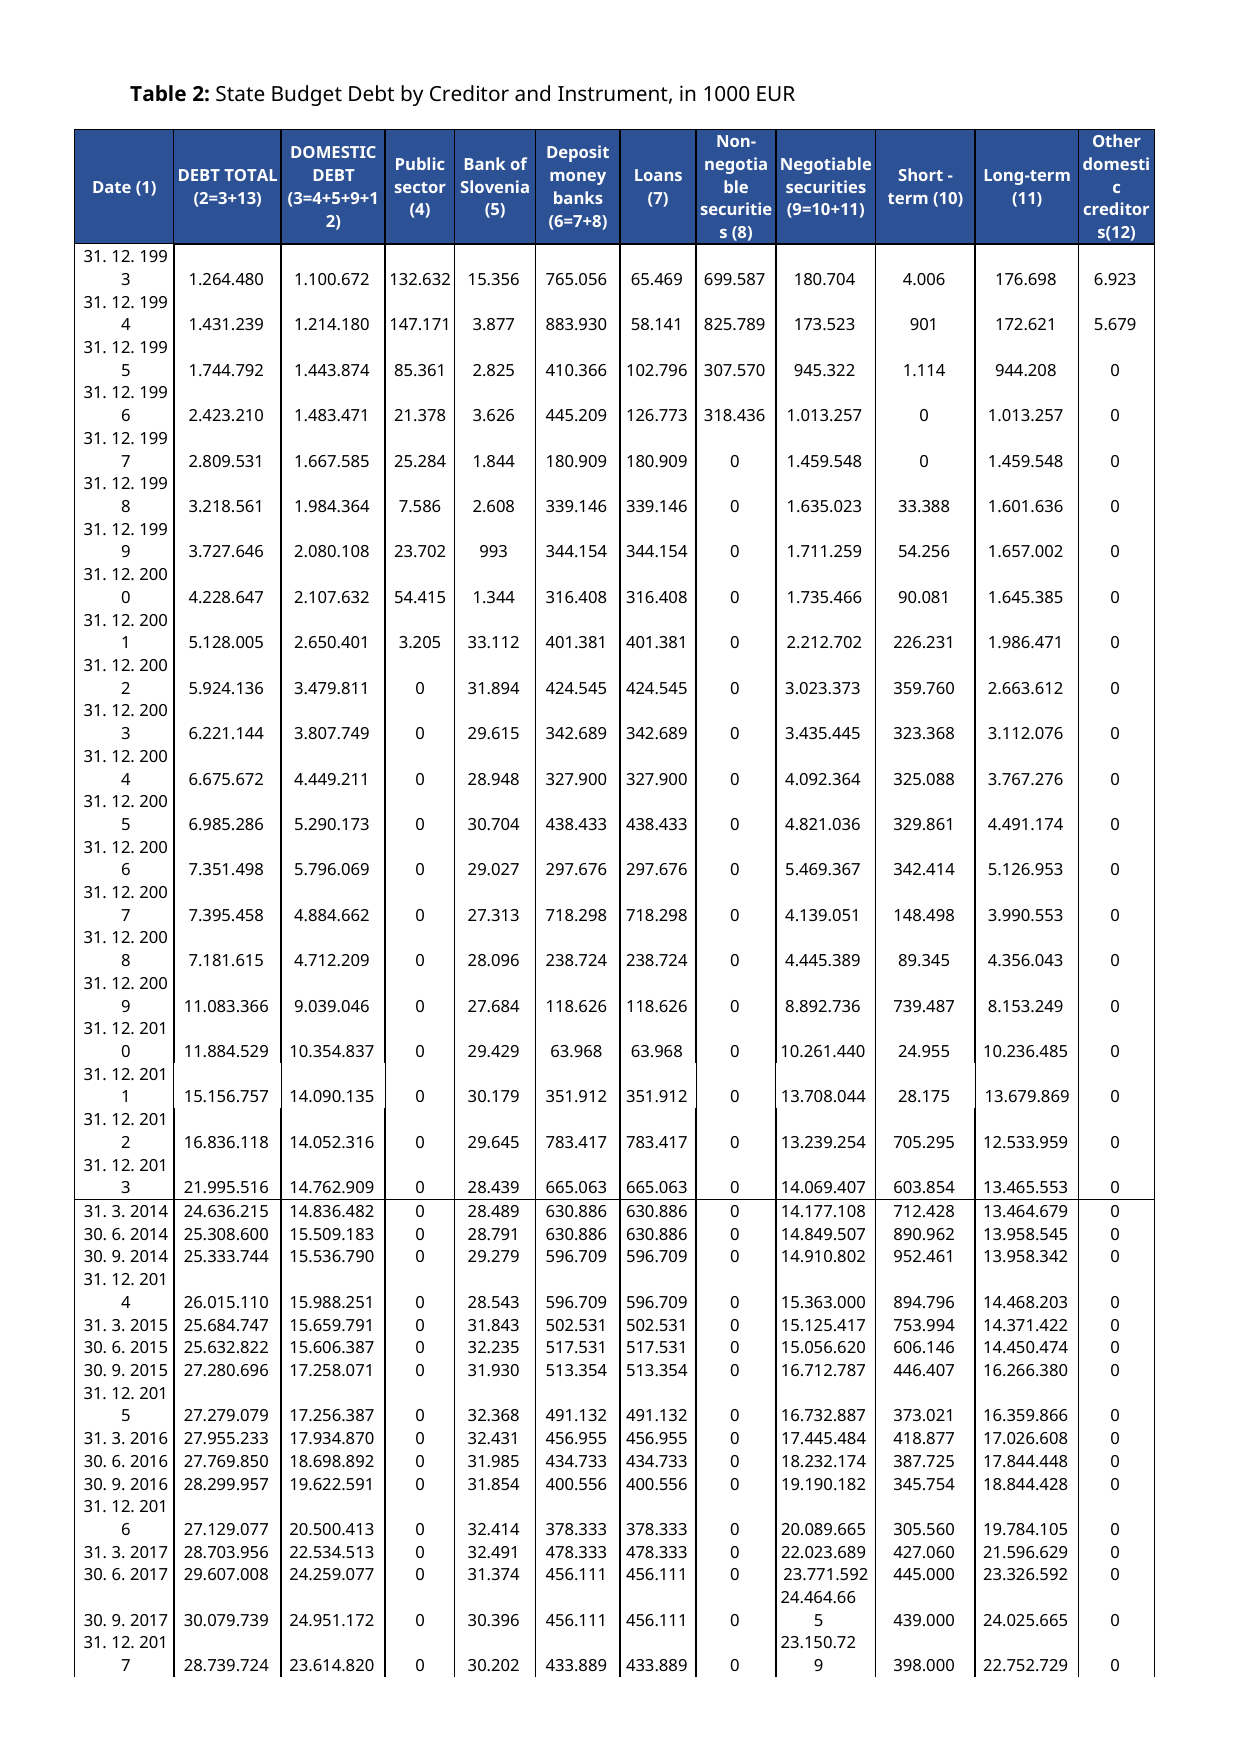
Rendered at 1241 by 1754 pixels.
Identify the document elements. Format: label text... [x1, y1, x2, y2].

table_cell 6.985.286 [175, 790, 280, 835]
table_cell 0 [1079, 608, 1154, 654]
table_cell 0 [386, 1108, 454, 1153]
table_cell 31.930 [455, 1359, 535, 1381]
table_cell 345.754 [876, 1472, 974, 1495]
table_cell 14.762.909 [282, 1153, 384, 1199]
table_cell 17.026.608 [976, 1427, 1078, 1449]
table_cell 1.013.257 [976, 381, 1078, 427]
table_cell 10.261.440 [777, 1017, 875, 1062]
table_cell 31. 3. 2017 [75, 1540, 173, 1563]
table_cell 28.175 [876, 1063, 975, 1108]
table_cell 16.712.787 [777, 1359, 875, 1381]
table_cell 17.256.387 [282, 1381, 384, 1427]
table_cell 359.760 [876, 654, 974, 699]
table_cell 3.112.076 [976, 699, 1078, 744]
table_cell 5.128.005 [175, 608, 280, 654]
table_header DEBT TOTAL (2=3+13) [174, 130, 280, 243]
table_cell 0 [697, 563, 775, 608]
table_cell 4.356.043 [976, 926, 1078, 972]
table_cell 180.704 [777, 245, 875, 290]
table_cell 30.179 [455, 1063, 535, 1108]
table_cell 0 [1079, 699, 1154, 744]
table_cell 0 [1079, 1427, 1154, 1449]
table_header Deposit money banks (6=7+8) [536, 130, 619, 243]
table_cell 31. 12. 2006 [75, 835, 173, 881]
table_cell 30. 6. 2017 [75, 1563, 173, 1586]
table_cell 17.258.071 [282, 1359, 384, 1381]
table_cell 699.587 [697, 245, 775, 290]
table_cell 30.079.739 [175, 1586, 280, 1631]
table_cell 351.912 [621, 1063, 696, 1108]
table_cell 400.556 [621, 1472, 695, 1495]
table_cell 180.909 [621, 427, 695, 472]
table_cell 630.886 [536, 1223, 619, 1245]
table_cell 23.614.820 [282, 1631, 384, 1677]
table_cell 0 [386, 1153, 454, 1199]
table_cell 401.381 [536, 608, 619, 654]
table_cell 517.531 [536, 1336, 619, 1359]
table_cell 3.807.749 [282, 699, 384, 744]
table_cell 6.923 [1079, 245, 1154, 290]
table_cell 339.146 [536, 472, 619, 517]
table_cell 0 [697, 1427, 775, 1449]
table_cell 15.659.791 [282, 1313, 384, 1336]
table_cell 342.689 [621, 699, 695, 744]
table_cell 13.958.545 [976, 1223, 1078, 1245]
table_cell 31. 12. 2015 [75, 1381, 173, 1427]
table_cell 31. 12. 2010 [75, 1017, 173, 1062]
table_cell 456.111 [621, 1563, 695, 1586]
table_cell 14.836.482 [282, 1200, 384, 1222]
table_cell 0 [386, 1245, 454, 1268]
table_cell 29.027 [455, 835, 535, 881]
table_cell 173.523 [777, 290, 875, 336]
table_cell 5.126.953 [976, 835, 1078, 881]
table_cell 0 [697, 472, 775, 517]
table_cell 18.232.174 [777, 1450, 875, 1472]
table_cell 596.709 [621, 1245, 695, 1268]
table_cell 15.056.620 [777, 1336, 875, 1359]
table_cell 31. 12. 2005 [75, 790, 173, 835]
table_cell 0 [697, 1359, 775, 1381]
table_cell 0 [697, 1450, 775, 1472]
table_cell 23.150.729 [777, 1631, 875, 1677]
table_cell 32.431 [455, 1427, 535, 1449]
table_cell 1.344 [455, 563, 535, 608]
table_cell 0 [1079, 1359, 1154, 1381]
table_cell 30.202 [455, 1631, 535, 1677]
table_cell 0 [697, 835, 775, 881]
table_cell 739.487 [876, 972, 974, 1017]
table_cell 1.214.180 [282, 290, 384, 336]
table_cell 3.877 [455, 290, 535, 336]
table_cell 0 [697, 1108, 775, 1153]
table_cell 0 [386, 1381, 454, 1427]
table_cell 31.843 [455, 1313, 535, 1336]
table_cell 1.443.874 [282, 336, 384, 381]
table_cell 0 [386, 1631, 454, 1677]
table_cell 0 [1079, 972, 1154, 1017]
table_cell 0 [386, 1495, 454, 1540]
table_cell 31. 3. 2016 [75, 1427, 173, 1449]
table_cell 665.063 [621, 1153, 695, 1199]
table_cell 0 [1079, 1017, 1154, 1062]
table_cell 0 [1079, 926, 1154, 972]
table_cell 0 [1079, 1200, 1154, 1222]
table_cell 456.111 [536, 1563, 619, 1586]
table_cell 944.208 [976, 336, 1078, 381]
table_cell 329.861 [876, 790, 974, 835]
table_cell 0 [697, 1336, 775, 1359]
table_cell 439.000 [876, 1586, 974, 1631]
table_cell 883.930 [536, 290, 619, 336]
table_header Public sector (4) [386, 130, 454, 243]
table_cell 456.955 [621, 1427, 695, 1449]
table_cell 438.433 [536, 790, 619, 835]
table_cell 19.190.182 [777, 1472, 875, 1495]
table_cell 753.994 [876, 1313, 974, 1336]
table_cell 1.986.471 [976, 608, 1078, 654]
table_cell 30. 9. 2017 [75, 1586, 173, 1631]
table_cell 606.146 [876, 1336, 974, 1359]
table_cell 0 [697, 881, 775, 926]
table_cell 20.500.413 [282, 1495, 384, 1540]
table_cell 718.298 [536, 881, 619, 926]
table_cell 3.727.646 [175, 518, 280, 563]
table_cell 29.429 [455, 1017, 535, 1062]
table_cell 238.724 [536, 926, 619, 972]
table_cell 1.645.385 [976, 563, 1078, 608]
table_cell 1.667.585 [282, 427, 384, 472]
table_cell 31. 12. 2014 [75, 1268, 173, 1313]
table_cell 478.333 [536, 1540, 619, 1563]
table_cell 118.626 [536, 972, 619, 1017]
table_cell 3.626 [455, 381, 535, 427]
table_cell 31. 12. 1999 [75, 518, 173, 563]
table_cell 16.836.118 [175, 1108, 280, 1153]
table_cell 4.884.662 [282, 881, 384, 926]
table_cell 7.351.498 [175, 835, 280, 881]
table_cell 378.333 [621, 1495, 695, 1540]
table_cell 31. 12. 1993 [75, 244, 173, 290]
table_cell 30.396 [455, 1586, 535, 1631]
table_cell 0 [386, 1223, 454, 1245]
table_cell 0 [386, 1200, 454, 1222]
table_cell 1.483.471 [282, 381, 384, 427]
table_cell 0 [1079, 1631, 1154, 1677]
table_cell 3.767.276 [976, 745, 1078, 790]
table_cell 238.724 [621, 926, 695, 972]
table_cell 478.333 [621, 1540, 695, 1563]
table_cell 1.114 [876, 336, 974, 381]
table_cell 31. 3. 2015 [75, 1313, 173, 1336]
table_cell 765.056 [536, 245, 619, 290]
table_cell 630.886 [621, 1200, 695, 1222]
table_cell 4.449.211 [282, 745, 384, 790]
table_cell 1.459.548 [976, 427, 1078, 472]
table_header Date (1) [75, 130, 173, 243]
table_cell 29.645 [455, 1108, 535, 1153]
table_cell 3.023.373 [777, 654, 875, 699]
table_cell 0 [697, 1563, 775, 1586]
table_cell 1.844 [455, 427, 535, 472]
table_cell 307.570 [697, 336, 775, 381]
table_cell 316.408 [536, 563, 619, 608]
table_cell 373.021 [876, 1381, 974, 1427]
table_cell 418.877 [876, 1427, 974, 1449]
table_cell 29.279 [455, 1245, 535, 1268]
table_cell 894.796 [876, 1268, 974, 1313]
table_cell 31.374 [455, 1563, 535, 1586]
table_cell 15.536.790 [282, 1245, 384, 1268]
table_cell 4.228.647 [175, 563, 280, 608]
table_cell 7.395.458 [175, 881, 280, 926]
table_cell 0 [697, 1540, 775, 1563]
table_cell 0 [1079, 518, 1154, 563]
table_cell 0 [1079, 472, 1154, 517]
table_cell 28.739.724 [175, 1631, 280, 1677]
table_cell 29.607.008 [175, 1563, 280, 1586]
table_cell 19.784.105 [976, 1495, 1078, 1540]
table_cell 17.934.870 [282, 1427, 384, 1449]
table_header Non-negotiable securities (8) [697, 130, 775, 243]
table_cell 2.608 [455, 472, 535, 517]
table_cell 3.435.445 [777, 699, 875, 744]
table_cell 3.479.811 [282, 654, 384, 699]
table_cell 25.333.744 [175, 1245, 280, 1268]
table_cell 2.650.401 [282, 608, 384, 654]
table_cell 901 [876, 290, 974, 336]
table_cell 502.531 [621, 1313, 695, 1336]
table_cell 630.886 [621, 1223, 695, 1245]
table_cell 0 [697, 1223, 775, 1245]
table_cell 24.955 [876, 1017, 974, 1062]
table_cell 0 [1079, 1108, 1154, 1153]
table_cell 0 [386, 972, 454, 1017]
table_cell 0 [386, 1563, 454, 1586]
table_cell 63.968 [536, 1017, 619, 1062]
table_cell 27.280.696 [175, 1359, 280, 1381]
table_cell 952.461 [876, 1245, 974, 1268]
table_cell 491.132 [621, 1381, 695, 1427]
table_cell 0 [1079, 1223, 1154, 1245]
table_cell 14.468.203 [976, 1268, 1078, 1313]
table_cell 0 [697, 926, 775, 972]
table_cell 0 [1079, 790, 1154, 835]
table_cell 8.892.736 [777, 972, 875, 1017]
table_cell 31. 12. 2004 [75, 745, 173, 790]
table_cell 17.844.448 [976, 1450, 1078, 1472]
table_cell 0 [697, 1631, 775, 1677]
table_cell 0 [1079, 1563, 1154, 1586]
table_cell 5.924.136 [175, 654, 280, 699]
table_cell 15.156.757 [174, 1063, 281, 1108]
table_cell 401.381 [621, 608, 695, 654]
table_cell 327.900 [536, 745, 619, 790]
table_cell 6.675.672 [175, 745, 280, 790]
table_cell 13.679.869 [976, 1063, 1078, 1108]
table_cell 15.125.417 [777, 1313, 875, 1336]
table_cell 0 [386, 790, 454, 835]
table_cell 445.209 [536, 381, 619, 427]
table_cell 31.985 [455, 1450, 535, 1472]
table_cell 2.663.612 [976, 654, 1078, 699]
table_cell 378.333 [536, 1495, 619, 1540]
table_cell 0 [697, 1017, 775, 1062]
table_cell 30. 6. 2014 [75, 1223, 173, 1245]
table_cell 31. 12. 2002 [75, 654, 173, 699]
table_cell 14.450.474 [976, 1336, 1078, 1359]
table_cell 630.886 [536, 1200, 619, 1222]
table_cell 1.459.548 [777, 427, 875, 472]
table_cell 0 [1079, 1268, 1154, 1313]
table_cell 31.894 [455, 654, 535, 699]
table_cell 0 [697, 1245, 775, 1268]
table_cell 2.107.632 [282, 563, 384, 608]
table_cell 513.354 [621, 1359, 695, 1381]
table_cell 0 [1079, 1540, 1154, 1563]
table_header DOMESTIC DEBT (3=4+5+9+12) [282, 130, 384, 243]
table_cell 14.069.407 [777, 1153, 875, 1199]
table_cell 27.769.850 [175, 1450, 280, 1472]
table_cell 28.489 [455, 1200, 535, 1222]
table_cell 433.889 [536, 1631, 619, 1677]
table_cell 29.615 [455, 699, 535, 744]
table_cell 993 [455, 518, 535, 563]
table_cell 4.006 [876, 245, 974, 290]
table_cell 325.088 [876, 745, 974, 790]
table_cell 1.100.672 [282, 245, 384, 290]
table_cell 2.423.210 [175, 381, 280, 427]
table_cell 28.096 [455, 926, 535, 972]
table_cell 0 [386, 835, 454, 881]
table_cell 25.684.747 [175, 1313, 280, 1336]
table_cell 27.684 [455, 972, 535, 1017]
table_cell 456.111 [536, 1586, 619, 1631]
table_cell 327.900 [621, 745, 695, 790]
table_cell 15.363.000 [777, 1268, 875, 1313]
table_cell 424.545 [536, 654, 619, 699]
table_cell 58.141 [621, 290, 695, 336]
table_cell 2.212.702 [777, 608, 875, 654]
table_cell 0 [697, 1063, 775, 1108]
table_cell 1.264.480 [175, 245, 280, 290]
table_cell 387.725 [876, 1450, 974, 1472]
table_cell 0 [386, 1268, 454, 1313]
table_cell 147.171 [386, 290, 454, 336]
table_cell 1.711.259 [777, 518, 875, 563]
table_cell 297.676 [536, 835, 619, 881]
table_cell 0 [697, 654, 775, 699]
table_cell 31.854 [455, 1472, 535, 1495]
table_cell 22.023.689 [777, 1540, 875, 1563]
table_cell 434.733 [621, 1450, 695, 1472]
table_cell 24.259.077 [282, 1563, 384, 1586]
table_cell 424.545 [621, 654, 695, 699]
table_cell 1.635.023 [777, 472, 875, 517]
table_cell 0 [697, 1495, 775, 1540]
table_cell 20.089.665 [777, 1495, 875, 1540]
table_cell 21.378 [386, 381, 454, 427]
table_cell 0 [697, 1381, 775, 1427]
table_cell 89.345 [876, 926, 974, 972]
table_cell 148.498 [876, 881, 974, 926]
table_cell 24.636.215 [175, 1200, 280, 1222]
table_cell 0 [1079, 1381, 1154, 1427]
table_cell 13.708.044 [776, 1063, 875, 1108]
table_cell 517.531 [621, 1336, 695, 1359]
table_cell 31. 12. 2001 [75, 608, 173, 654]
table_cell 456.955 [536, 1427, 619, 1449]
table_cell 31. 12. 1995 [75, 336, 173, 381]
table_cell 0 [697, 1200, 775, 1222]
table_cell 33.112 [455, 608, 535, 654]
table_header Loans (7) [621, 130, 695, 243]
table_cell 783.417 [621, 1108, 695, 1153]
list Table 2: State Budget Debt by Creditor and Instrument, in 1000 EUR [130, 79, 1110, 108]
table_cell 1.735.466 [777, 563, 875, 608]
table_cell 400.556 [536, 1472, 619, 1495]
table_cell 0 [1079, 1450, 1154, 1472]
table_cell 0 [1079, 745, 1154, 790]
table_cell 410.366 [536, 336, 619, 381]
table_cell 30.704 [455, 790, 535, 835]
table_cell 176.698 [976, 245, 1078, 290]
table_cell 10.236.485 [976, 1017, 1078, 1062]
table_cell 27.313 [455, 881, 535, 926]
table_cell 890.962 [876, 1223, 974, 1245]
table_cell 63.968 [621, 1017, 695, 1062]
table_cell 31. 12. 2011 [75, 1063, 173, 1108]
table_cell 32.368 [455, 1381, 535, 1427]
table_cell 18.844.428 [976, 1472, 1078, 1495]
table_cell 0 [1079, 835, 1154, 881]
table_cell 718.298 [621, 881, 695, 926]
table_cell 23.326.592 [976, 1563, 1078, 1586]
table_cell 31. 12. 2012 [75, 1108, 173, 1153]
table_cell 0 [386, 654, 454, 699]
table_cell 945.322 [777, 336, 875, 381]
table_cell 32.491 [455, 1540, 535, 1563]
table_cell 0 [697, 1268, 775, 1313]
table_cell 7.586 [386, 472, 454, 517]
table_cell 15.356 [455, 245, 535, 290]
table_cell 22.534.513 [282, 1540, 384, 1563]
table_cell 15.606.387 [282, 1336, 384, 1359]
table_cell 15.509.183 [282, 1223, 384, 1245]
table_cell 1.431.239 [175, 290, 280, 336]
table_cell 783.417 [536, 1108, 619, 1153]
table_cell 0 [1079, 654, 1154, 699]
table_cell 24.025.665 [976, 1586, 1078, 1631]
table_cell 351.912 [536, 1063, 619, 1108]
table_cell 0 [1079, 1586, 1154, 1631]
table_cell 0 [386, 1540, 454, 1563]
table_cell 0 [386, 1427, 454, 1449]
table_cell 16.732.887 [777, 1381, 875, 1427]
table_header Long-term (11) [976, 130, 1078, 243]
table_cell 32.414 [455, 1495, 535, 1540]
table_cell 28.948 [455, 745, 535, 790]
table_cell 27.955.233 [175, 1427, 280, 1449]
table_cell 2.809.531 [175, 427, 280, 472]
table_cell 25.632.822 [175, 1336, 280, 1359]
table_cell 14.052.316 [282, 1108, 384, 1153]
table_cell 0 [386, 1017, 454, 1062]
table_cell 0 [1079, 563, 1154, 608]
table_cell 30. 6. 2016 [75, 1450, 173, 1472]
table_cell 17.445.484 [777, 1427, 875, 1449]
table_cell 18.698.892 [282, 1450, 384, 1472]
table_cell 13.239.254 [777, 1108, 875, 1153]
table_cell 31. 12. 2017 [75, 1631, 173, 1677]
table_cell 3.218.561 [175, 472, 280, 517]
table_cell 445.000 [876, 1563, 974, 1586]
table_cell 23.702 [386, 518, 454, 563]
table_cell 102.796 [621, 336, 695, 381]
table_cell 0 [1079, 881, 1154, 926]
table_cell 31. 12. 2000 [75, 563, 173, 608]
table_cell 0 [1079, 1063, 1154, 1108]
table_cell 14.177.108 [777, 1200, 875, 1222]
table_header Bank of Slovenia (5) [455, 130, 535, 243]
table_cell 0 [1079, 1153, 1154, 1199]
table_cell 433.889 [621, 1631, 695, 1677]
table_cell 0 [697, 699, 775, 744]
table_cell 0 [386, 1472, 454, 1495]
table_cell 1.013.257 [777, 381, 875, 427]
table_cell 5.290.173 [282, 790, 384, 835]
table_cell 24.951.172 [282, 1586, 384, 1631]
table_cell 342.414 [876, 835, 974, 881]
table_cell 596.709 [621, 1268, 695, 1313]
table_cell 305.560 [876, 1495, 974, 1540]
table_cell 0 [697, 518, 775, 563]
table_cell 24.464.665 [777, 1586, 875, 1631]
table_cell 28.791 [455, 1223, 535, 1245]
table_cell 19.622.591 [282, 1472, 384, 1495]
table_cell 0 [1079, 1495, 1154, 1540]
table_cell 491.132 [536, 1381, 619, 1427]
table_cell 15.988.251 [282, 1268, 384, 1313]
table_cell 339.146 [621, 472, 695, 517]
table_cell 27.279.079 [175, 1381, 280, 1427]
table_cell 712.428 [876, 1200, 974, 1222]
table_cell 0 [386, 1586, 454, 1631]
table_cell 0 [697, 1313, 775, 1336]
table_cell 0 [386, 745, 454, 790]
table_cell 14.910.802 [777, 1245, 875, 1268]
table_cell 0 [697, 745, 775, 790]
table_cell 7.181.615 [175, 926, 280, 972]
table_cell 31. 12. 2007 [75, 881, 173, 926]
table_cell 1.601.636 [976, 472, 1078, 517]
table_cell 0 [1079, 427, 1154, 472]
table_cell 11.884.529 [175, 1017, 280, 1062]
table_cell 31. 12. 1996 [75, 381, 173, 427]
table_cell 31. 12. 1998 [75, 472, 173, 517]
table_cell 1.744.792 [175, 336, 280, 381]
table_cell 16.266.380 [976, 1359, 1078, 1381]
table_cell 21.596.629 [976, 1540, 1078, 1563]
table_cell 297.676 [621, 835, 695, 881]
table_cell 11.083.366 [175, 972, 280, 1017]
table_cell 0 [386, 926, 454, 972]
table_cell 28.439 [455, 1153, 535, 1199]
table_cell 22.752.729 [976, 1631, 1078, 1677]
table_header Short -term (10) [876, 130, 974, 243]
table_cell 0 [1079, 1472, 1154, 1495]
table_cell 25.284 [386, 427, 454, 472]
table_cell 65.469 [621, 245, 695, 290]
table_cell 603.854 [876, 1153, 974, 1199]
table_cell 132.632 [386, 245, 454, 290]
table_cell 0 [697, 1472, 775, 1495]
table_cell 446.407 [876, 1359, 974, 1381]
table_cell 21.995.516 [175, 1153, 280, 1199]
table_cell 26.015.110 [175, 1268, 280, 1313]
table_cell 30. 6. 2015 [75, 1336, 173, 1359]
table_cell 427.060 [876, 1540, 974, 1563]
table_cell 502.531 [536, 1313, 619, 1336]
table_cell 54.256 [876, 518, 974, 563]
table_cell 0 [386, 699, 454, 744]
table_cell 10.354.837 [282, 1017, 384, 1062]
table_cell 0 [876, 427, 974, 472]
table_cell 28.299.957 [175, 1472, 280, 1495]
table_cell 90.081 [876, 563, 974, 608]
table_cell 12.533.959 [976, 1108, 1078, 1153]
table_cell 30. 9. 2014 [75, 1245, 173, 1268]
table_cell 0 [1079, 381, 1154, 427]
table_cell 226.231 [876, 608, 974, 654]
table_cell 31. 12. 2009 [75, 972, 173, 1017]
table_cell 31. 12. 1997 [75, 427, 173, 472]
table_cell 438.433 [621, 790, 695, 835]
table_cell 31. 12. 2016 [75, 1495, 173, 1540]
table_cell 31. 12. 2013 [75, 1153, 173, 1199]
table_cell 665.063 [536, 1153, 619, 1199]
table_cell 0 [697, 1586, 775, 1631]
table_cell 30. 9. 2016 [75, 1472, 173, 1495]
table_cell 172.621 [976, 290, 1078, 336]
table_cell 4.712.209 [282, 926, 384, 972]
table_cell 1.984.364 [282, 472, 384, 517]
table_cell 456.111 [621, 1586, 695, 1631]
table_cell 5.796.069 [282, 835, 384, 881]
table_cell 118.626 [621, 972, 695, 1017]
table_cell 9.039.046 [282, 972, 384, 1017]
table_cell 0 [697, 608, 775, 654]
table_cell 6.221.144 [175, 699, 280, 744]
table_cell 0 [697, 790, 775, 835]
table_cell 5.679 [1079, 290, 1154, 336]
table_cell 825.789 [697, 290, 775, 336]
table_cell 0 [386, 881, 454, 926]
table_header Negotiable securities (9=10+11) [777, 130, 875, 243]
table_cell 31. 12. 1994 [75, 290, 173, 336]
table_cell 705.295 [876, 1108, 974, 1153]
table_cell 28.543 [455, 1268, 535, 1313]
table_cell 33.388 [876, 472, 974, 517]
table_cell 27.129.077 [175, 1495, 280, 1540]
table_cell 30. 9. 2015 [75, 1359, 173, 1381]
table_cell 4.092.364 [777, 745, 875, 790]
table_cell 0 [697, 1153, 775, 1199]
table_cell 13.958.342 [976, 1245, 1078, 1268]
table_cell 0 [386, 1359, 454, 1381]
table_cell 0 [1079, 1245, 1154, 1268]
table_cell 1.657.002 [976, 518, 1078, 563]
table_cell 25.308.600 [175, 1223, 280, 1245]
table_cell 32.235 [455, 1336, 535, 1359]
table_cell 8.153.249 [976, 972, 1078, 1017]
table_cell 13.464.679 [976, 1200, 1078, 1222]
table_cell 4.821.036 [777, 790, 875, 835]
table_cell 513.354 [536, 1359, 619, 1381]
table_cell 0 [697, 972, 775, 1017]
table_cell 3.990.553 [976, 881, 1078, 926]
table_cell 16.359.866 [976, 1381, 1078, 1427]
table_cell 596.709 [536, 1268, 619, 1313]
table_header Other domestic creditors(12) [1079, 130, 1154, 243]
table_cell 0 [1079, 1313, 1154, 1336]
table_cell 342.689 [536, 699, 619, 744]
table_cell 0 [1079, 1336, 1154, 1359]
table_cell 2.825 [455, 336, 535, 381]
table_cell 0 [386, 1313, 454, 1336]
table_cell 344.154 [536, 518, 619, 563]
table_cell 318.436 [697, 381, 775, 427]
table_cell 0 [876, 381, 974, 427]
table_cell 4.139.051 [777, 881, 875, 926]
table_cell 3.205 [386, 608, 454, 654]
table_cell 23.771.592 [777, 1563, 875, 1586]
table_cell 14.849.507 [777, 1223, 875, 1245]
table_cell 0 [1079, 336, 1154, 381]
table_cell 398.000 [876, 1631, 974, 1677]
table_cell 344.154 [621, 518, 695, 563]
table_cell 323.368 [876, 699, 974, 744]
table_cell 0 [386, 1063, 454, 1108]
table_cell 14.090.135 [282, 1063, 385, 1108]
table_cell 0 [386, 1450, 454, 1472]
table_cell 28.703.956 [175, 1540, 280, 1563]
table_cell 2.080.108 [282, 518, 384, 563]
table_cell 4.491.174 [976, 790, 1078, 835]
table_cell 5.469.367 [777, 835, 875, 881]
table_cell 126.773 [621, 381, 695, 427]
table_cell 85.361 [386, 336, 454, 381]
table_cell 54.415 [386, 563, 454, 608]
table_cell 31. 12. 2008 [75, 926, 173, 972]
table_cell 434.733 [536, 1450, 619, 1472]
table_cell 4.445.389 [777, 926, 875, 972]
table_cell 14.371.422 [976, 1313, 1078, 1336]
table_cell 13.465.553 [976, 1153, 1078, 1199]
table_cell 0 [697, 427, 775, 472]
table_cell 316.408 [621, 563, 695, 608]
table_cell 180.909 [536, 427, 619, 472]
table_cell 0 [386, 1336, 454, 1359]
table_cell 31. 12. 2003 [75, 699, 173, 744]
table_cell 596.709 [536, 1245, 619, 1268]
table_cell 31. 3. 2014 [75, 1200, 173, 1222]
